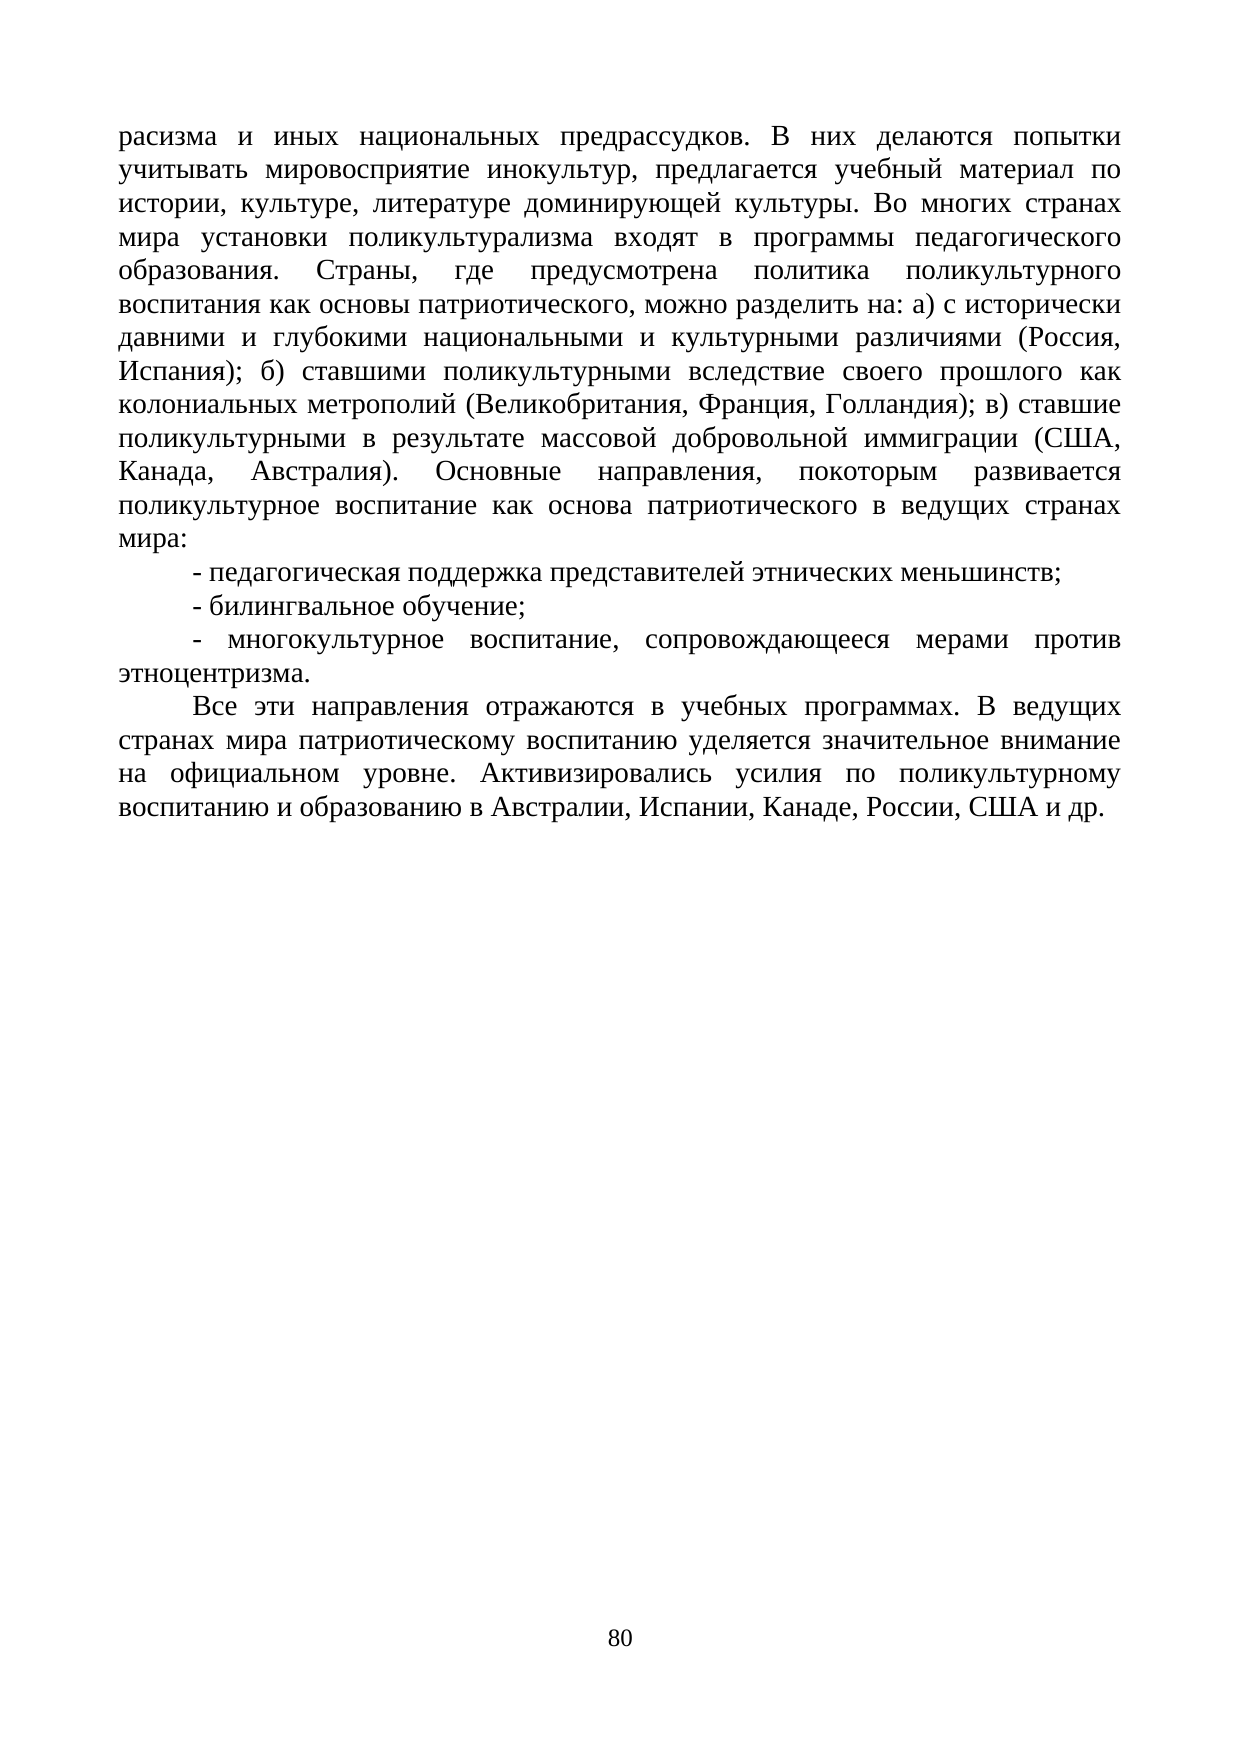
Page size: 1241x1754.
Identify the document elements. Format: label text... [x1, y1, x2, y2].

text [118, 118, 1122, 554]
text - многокультурное воспитание, сопровождающееся мерами против этноцентризма. [118, 621, 1122, 688]
text - педагогическая поддержка представителей этнических меньшинств; [118, 554, 1122, 588]
text - билингвальное обучение; [118, 588, 1122, 621]
text Все эти направления отражаются в учебных программах. В ведущих странах мира патриотическому воспитанию уделяется значительное внимание на официальном уровне. Активизировались усилия по поликультурному воспитанию и образованию в Австралии, Испании, Канаде, России, США и др. [118, 688, 1122, 822]
